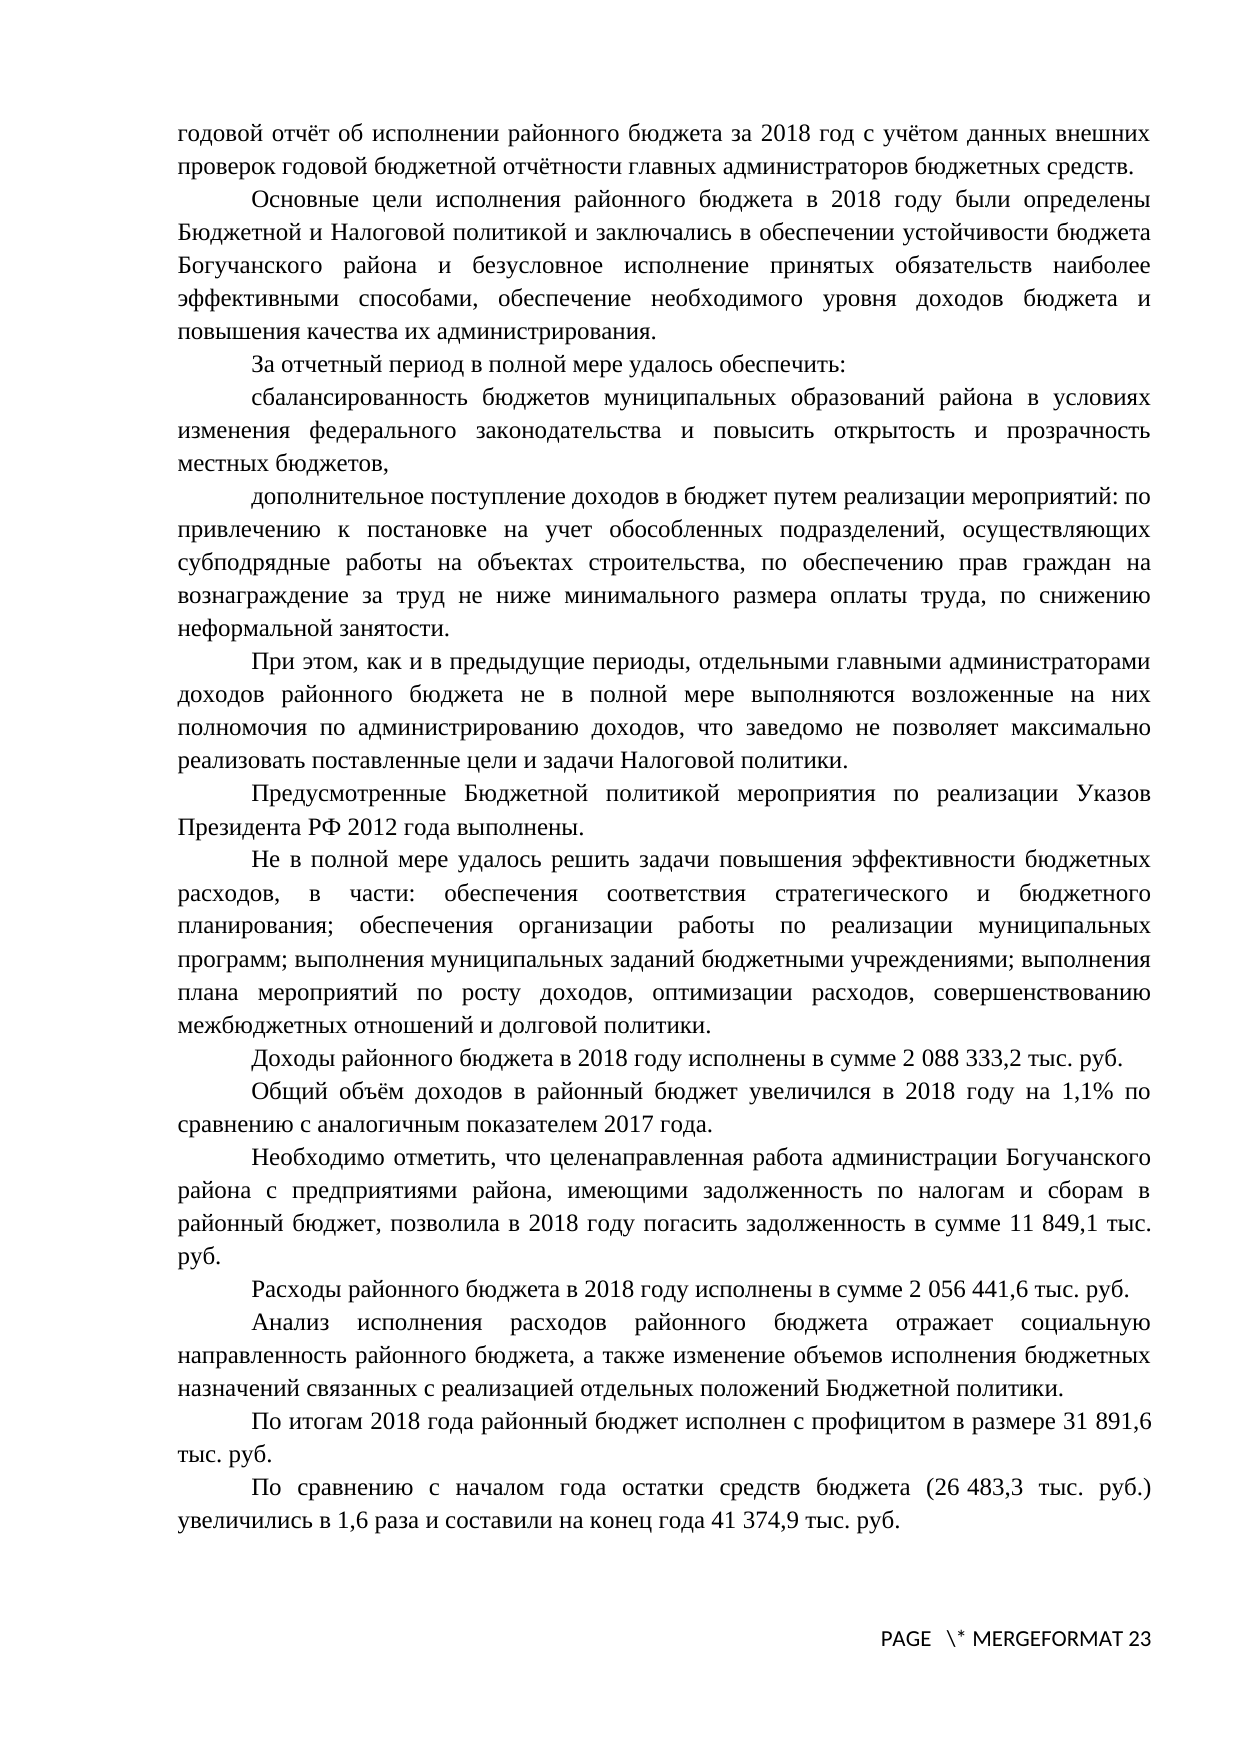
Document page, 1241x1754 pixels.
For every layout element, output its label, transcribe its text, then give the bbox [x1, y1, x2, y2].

text По итогам 2018 года районный бюджет исполнен с профицитом в размере 31 891,6 тыс. руб. [177, 1406, 1152, 1468]
text Не в полной мере удалось решить задачи повышения эффективности бюджетных расходов, в части: обеспечения соответствия стратегического и бюджетного планирования; обеспечения организации работы по реализации муниципальных программ; выполнения муниципальных заданий бюджетными учреждениями; выполнения плана мероприятий по росту доходов, оптимизации расходов, совершенствованию межбюджетных отношений и долговой политики. [177, 844, 1152, 1038]
text Анализ исполнения расходов районного бюджета отражает социальную направленность районного бюджета, а также изменение объемов исполнения бюджетных назначений связанных с реализацией отдельных положений Бюджетной политики. [177, 1307, 1152, 1402]
text Общий объём доходов в районный бюджет увеличился в 2018 году на 1,1% по сравнению с аналогичным показателем 2017 года. [177, 1076, 1152, 1137]
text По сравнению с началом года остатки средств бюджета (26 483,3 тыс. руб.) увеличились в 1,6 раза и составили на конец года 41 374,9 тыс. руб. [177, 1472, 1152, 1534]
text Расходы районного бюджета в 2018 году исполнены в сумме 2 056 441,6 тыс. руб. [177, 1274, 1152, 1303]
text Необходимо отметить, что целенаправленная работа администрации Богучанского района с предприятиями района, имеющими задолженность по налогам и сборам в районный бюджет, позволила в 2018 году погасить задолженность в сумме 11 849,1 тыс. руб. [177, 1142, 1152, 1269]
text сбалансированность бюджетов муниципальных образований района в условиях изменения федерального законодательства и повысить открытость и прозрачность местных бюджетов, [177, 382, 1152, 477]
text Доходы районного бюджета в 2018 году исполнены в сумме 2 088 333,2 тыс. руб. [177, 1043, 1152, 1071]
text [177, 118, 1152, 180]
text Предусмотренные Бюджетной политикой мероприятия по реализации Указов Президента РФ 2012 года выполнены. [177, 778, 1152, 840]
text За отчетный период в полной мере удалось обеспечить: [177, 349, 1152, 378]
text Основные цели исполнения районного бюджета в 2018 году были определены Бюджетной и Налоговой политикой и заключались в обеспечении устойчивости бюджета Богучанского района и безусловное исполнение принятых обязательств наиболее эффективными способами, обеспечение необходимого уровня доходов бюджета и повышения качества их администрирования. [177, 184, 1152, 345]
text При этом, как и в предыдущие периоды, отдельными главными администраторами доходов районного бюджета не в полной мере выполняются возложенные на них полномочия по администрированию доходов, что заведомо не позволяет максимально реализовать поставленные цели и задачи Налоговой политики. [177, 646, 1152, 774]
text дополнительное поступление доходов в бюджет путем реализации мероприятий: по привлечению к постановке на учет обособленных подразделений, осуществляющих субподрядные работы на объектах строительства, по обеспечению прав граждан на вознаграждение за труд не ниже минимального размера оплаты труда, по снижению неформальной занятости. [177, 481, 1152, 642]
